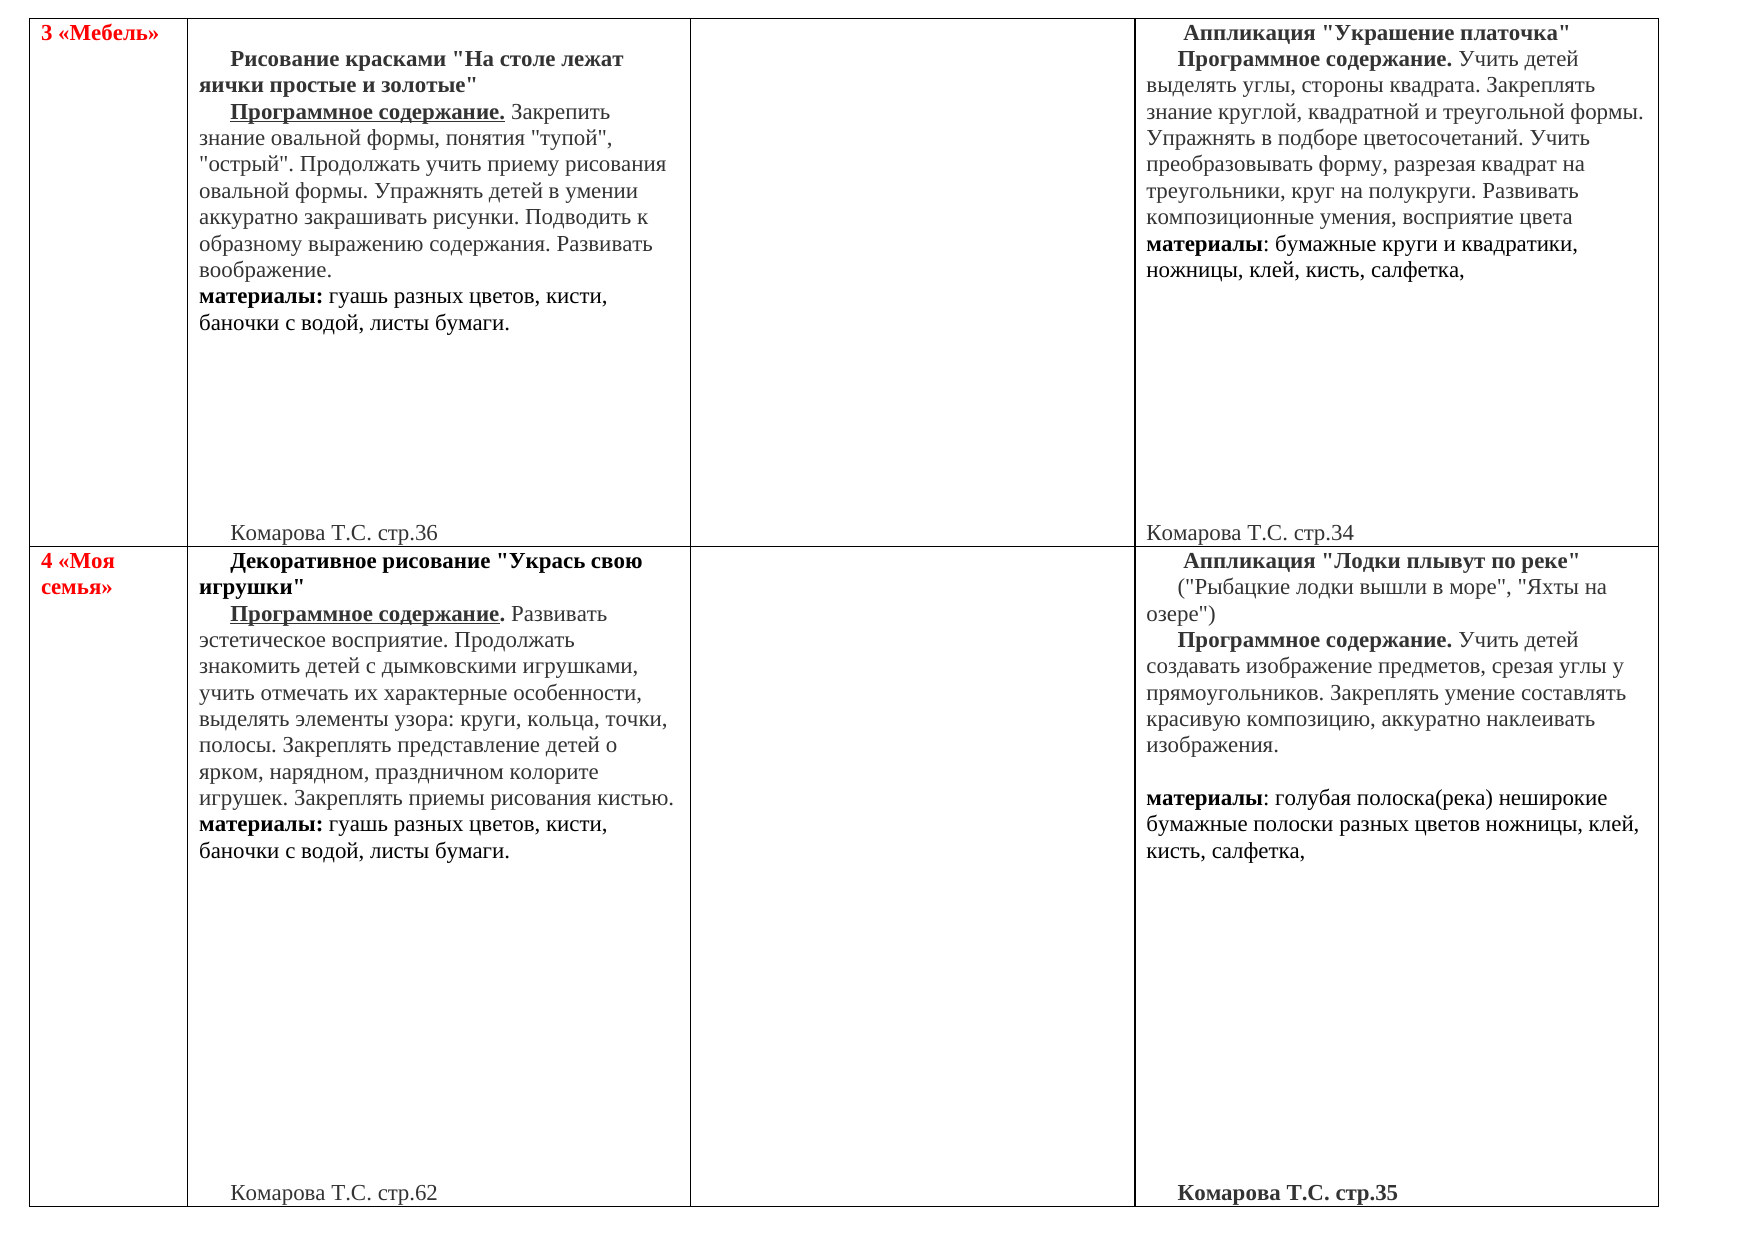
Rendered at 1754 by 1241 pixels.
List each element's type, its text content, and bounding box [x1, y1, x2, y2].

table_cell Аппликация "Украшение платочка" Программное содержание. Учить детей выделять углы, стороны квадрата. Закреплять знание круглой, квадратной и треугольной формы. Упражнять в подборе цветосочетаний. Учить преобразовывать форму, разрезая квадрат на треугольники, круг на полукруги. Развивать композиционные умения, восприятие цвета материалы: бумажные круги и квадратики, ножницы, клей, кисть, салфетка, Комарова Т.С. стр.34 [1136, 19, 1658, 546]
table_cell [691, 547, 1134, 1206]
table_cell Аппликация "Лодки плывут по реке" ("Рыбацкие лодки вышли в море", "Яхты на озере") Программное содержание. Учить детей создавать изображение предметов, срезая углы у прямоугольников. Закреплять умение составлять красивую композицию, аккуратно наклеивать изображения. материалы: голубая полоска(река) неширокие бумажные полоски разных цветов ножницы, клей, кисть, салфетка, Комарова Т.С. стр.35 [1136, 547, 1658, 1206]
table_cell Декоративное рисование "Укрась свою игрушки" Программное содержание. Развивать эстетическое восприятие. Продолжать знакомить детей с дымковскими игрушками, учить отмечать их характерные особенности, выделять элементы узора: круги, кольца, точки, полосы. Закреплять представление детей о ярком, нарядном, праздничном колорите игрушек. Закреплять приемы рисования кистью. материалы: гуашь разных цветов, кисти, баночки с водой, листы бумаги. Комарова Т.С. стр.62 [188, 547, 690, 1206]
table_cell 3 «Мебель» [30, 19, 187, 546]
table_cell 4 «Моя семья» [30, 547, 187, 1206]
table_cell Рисование красками "На столе лежат яички простые и золотые" Программное содержание. Закрепить знание овальной формы, понятия "тупой", "острый". Продолжать учить приему рисования овальной формы. Упражнять детей в умении аккуратно закрашивать рисунки. Подводить к образному выражению содержания. Развивать воображение. материалы: гуашь разных цветов, кисти, баночки с водой, листы бумаги. Комарова Т.С. стр.36 [188, 19, 690, 546]
table_cell [691, 19, 1134, 546]
